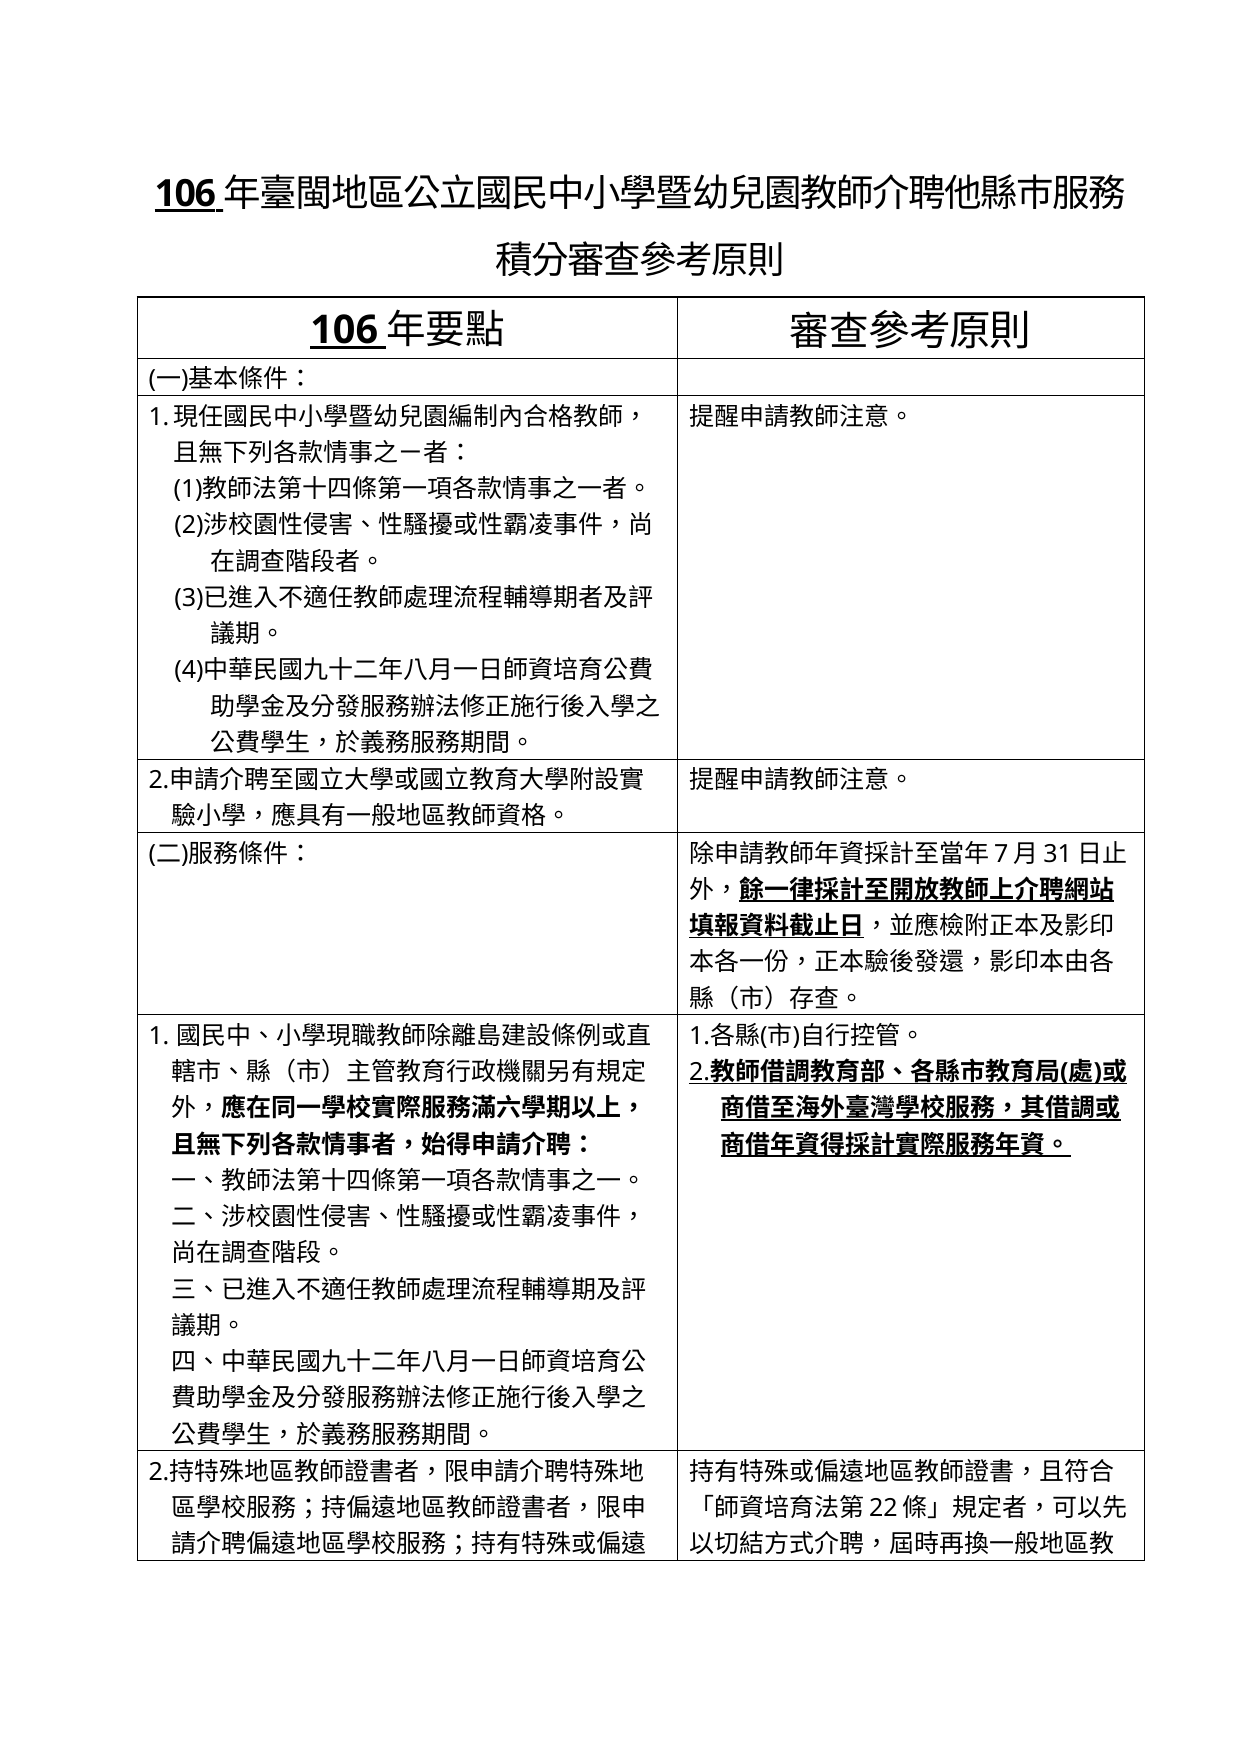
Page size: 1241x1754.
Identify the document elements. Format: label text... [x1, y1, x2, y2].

table_cell 提醒申請教師注意。 [678, 396, 1144, 758]
table_cell 除申請教師年資採計至當年7月31日止外，餘一律採計至開放教師上介聘網站填報資料截止日，並應檢附正本及影印本各一份，正本驗後發還，影印本由各縣（市）存查。 [678, 833, 1144, 1014]
table_cell 1.各縣(市)自行控管。 2.教師借調教育部、各縣市教育局(處)或商借至海外臺灣學校服務，其借調或商借年資得採計實際服務年資。 [678, 1015, 1144, 1450]
table_cell (二)服務條件： [138, 833, 677, 1014]
text 106年臺閩地區公立國民中小學暨幼兒園教師介聘他縣巿服務 [100, 163, 1181, 217]
table_cell 1. 國民中、小學現職教師除離島建設條例或直轄市、縣（市）主管教育行政機關另有規定外，應在同一學校實際服務滿六學期以上，且無下列各款情事者，始得申請介聘： 一、教師法第十四條第一項各款情事之一。 二、涉校園性侵害、性騷擾或性霸凌事件，尚在調查階段。 三、已進入不適任教師處理流程輔導期及評議期。 四、中華民國九十二年八月一日師資培育公費助學金及分發服務辦法修正施行後入學之公費學生，於義務服務期間。 [138, 1015, 677, 1450]
table_cell (一)基本條件： [138, 359, 677, 395]
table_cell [138, 1451, 677, 1560]
table_header 審查參考原則 [678, 298, 1144, 358]
table_header 106年要點 [138, 298, 677, 358]
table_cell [678, 1451, 1144, 1560]
table_cell [678, 359, 1144, 395]
table_cell 2.申請介聘至國立大學或國立教育大學附設實驗小學，應具有一般地區教師資格。 [138, 760, 677, 832]
table_cell 現任國民中小學暨幼兒園編制內合格教師，且無下列各款情事之ㄧ者： (1)教師法第十四條第一項各款情事之一者。 (2)涉校園性侵害、性騷擾或性霸凌事件，尚在調查階段者。 (3)已進入不適任教師處理流程輔導期者及評議期。 (4)中華民國九十二年八月一日師資培育公費助學金及分發服務辦法修正施行後入學之公費學生，於義務服務期間。 [138, 396, 677, 758]
text 積分審查參考原則 [100, 229, 1181, 284]
table_cell 提醒申請教師注意。 [678, 760, 1144, 832]
